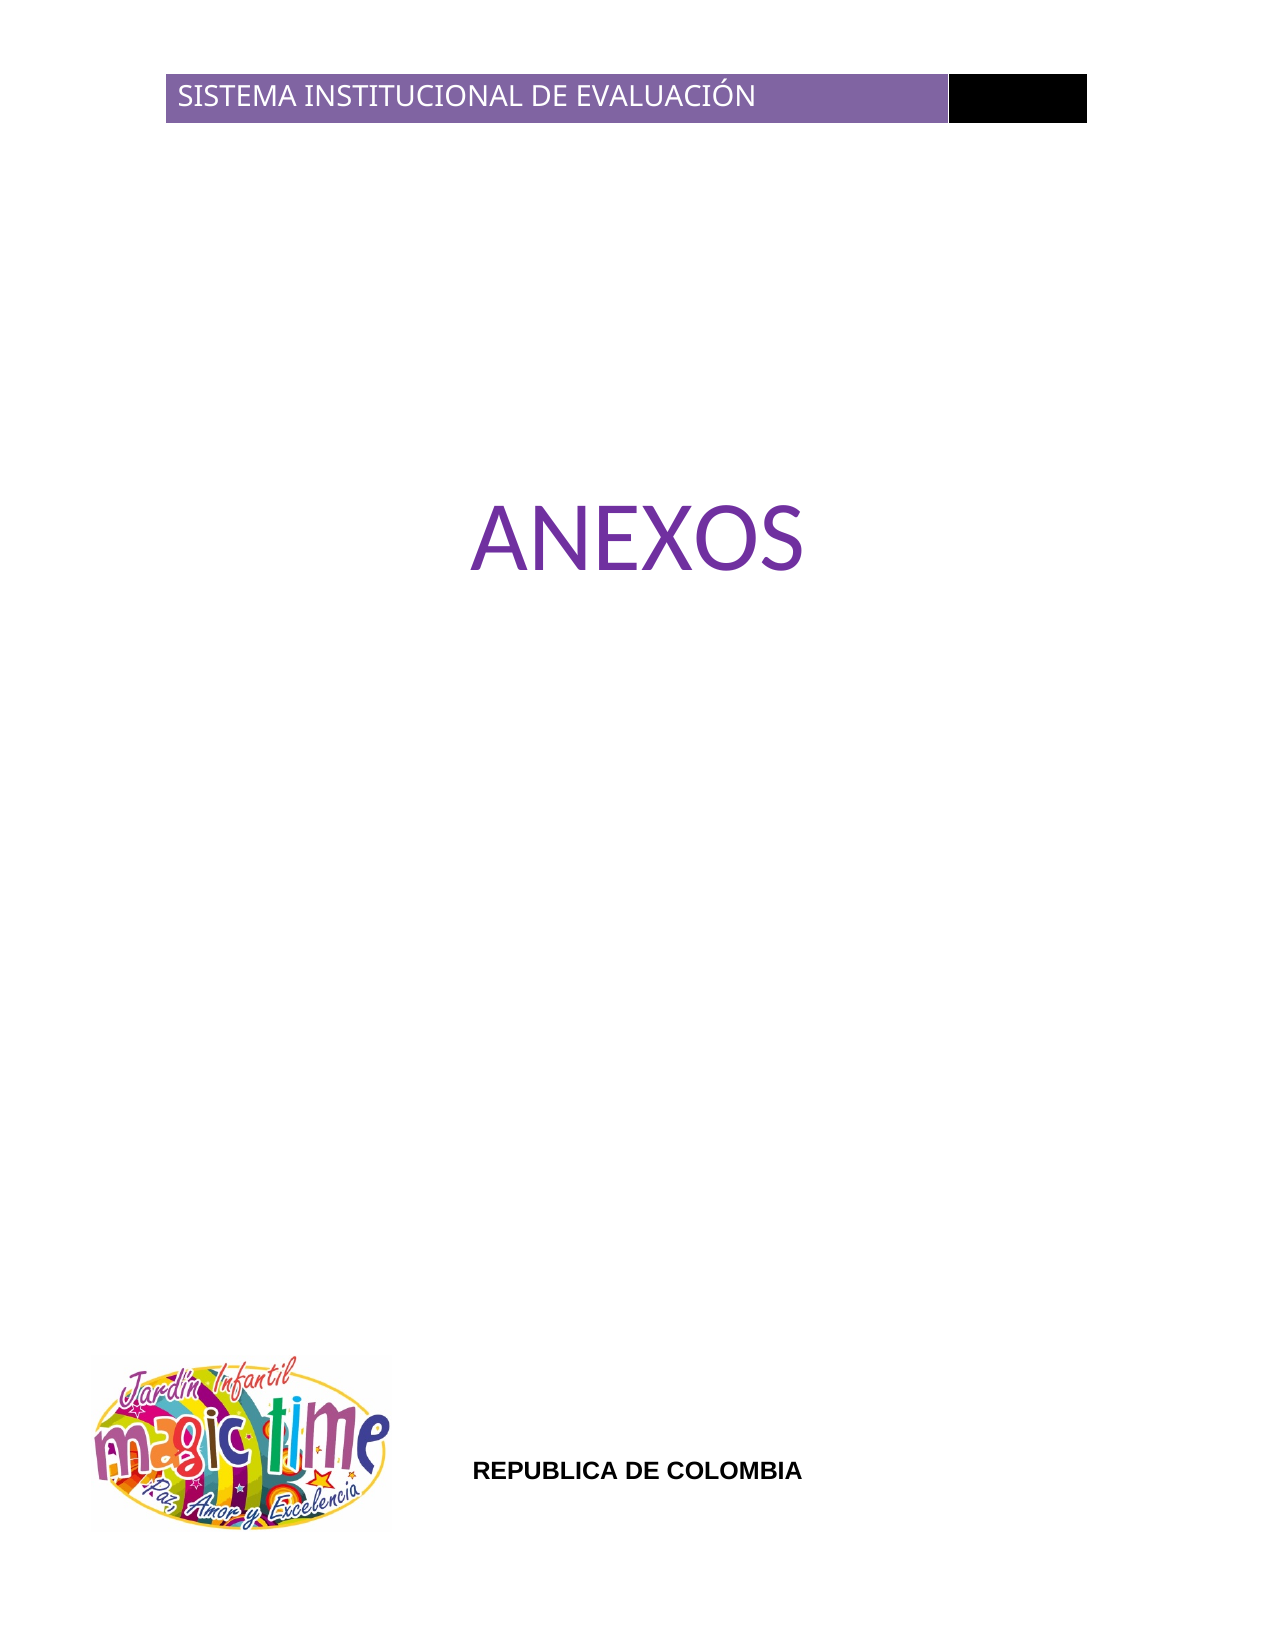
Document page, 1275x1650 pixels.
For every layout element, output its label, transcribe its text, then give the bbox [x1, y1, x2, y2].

text REPUBLICA DE COLOMBIA [392, 1456, 1098, 1485]
picture [91, 1355, 392, 1532]
text ANEXOS [177, 473, 1098, 596]
